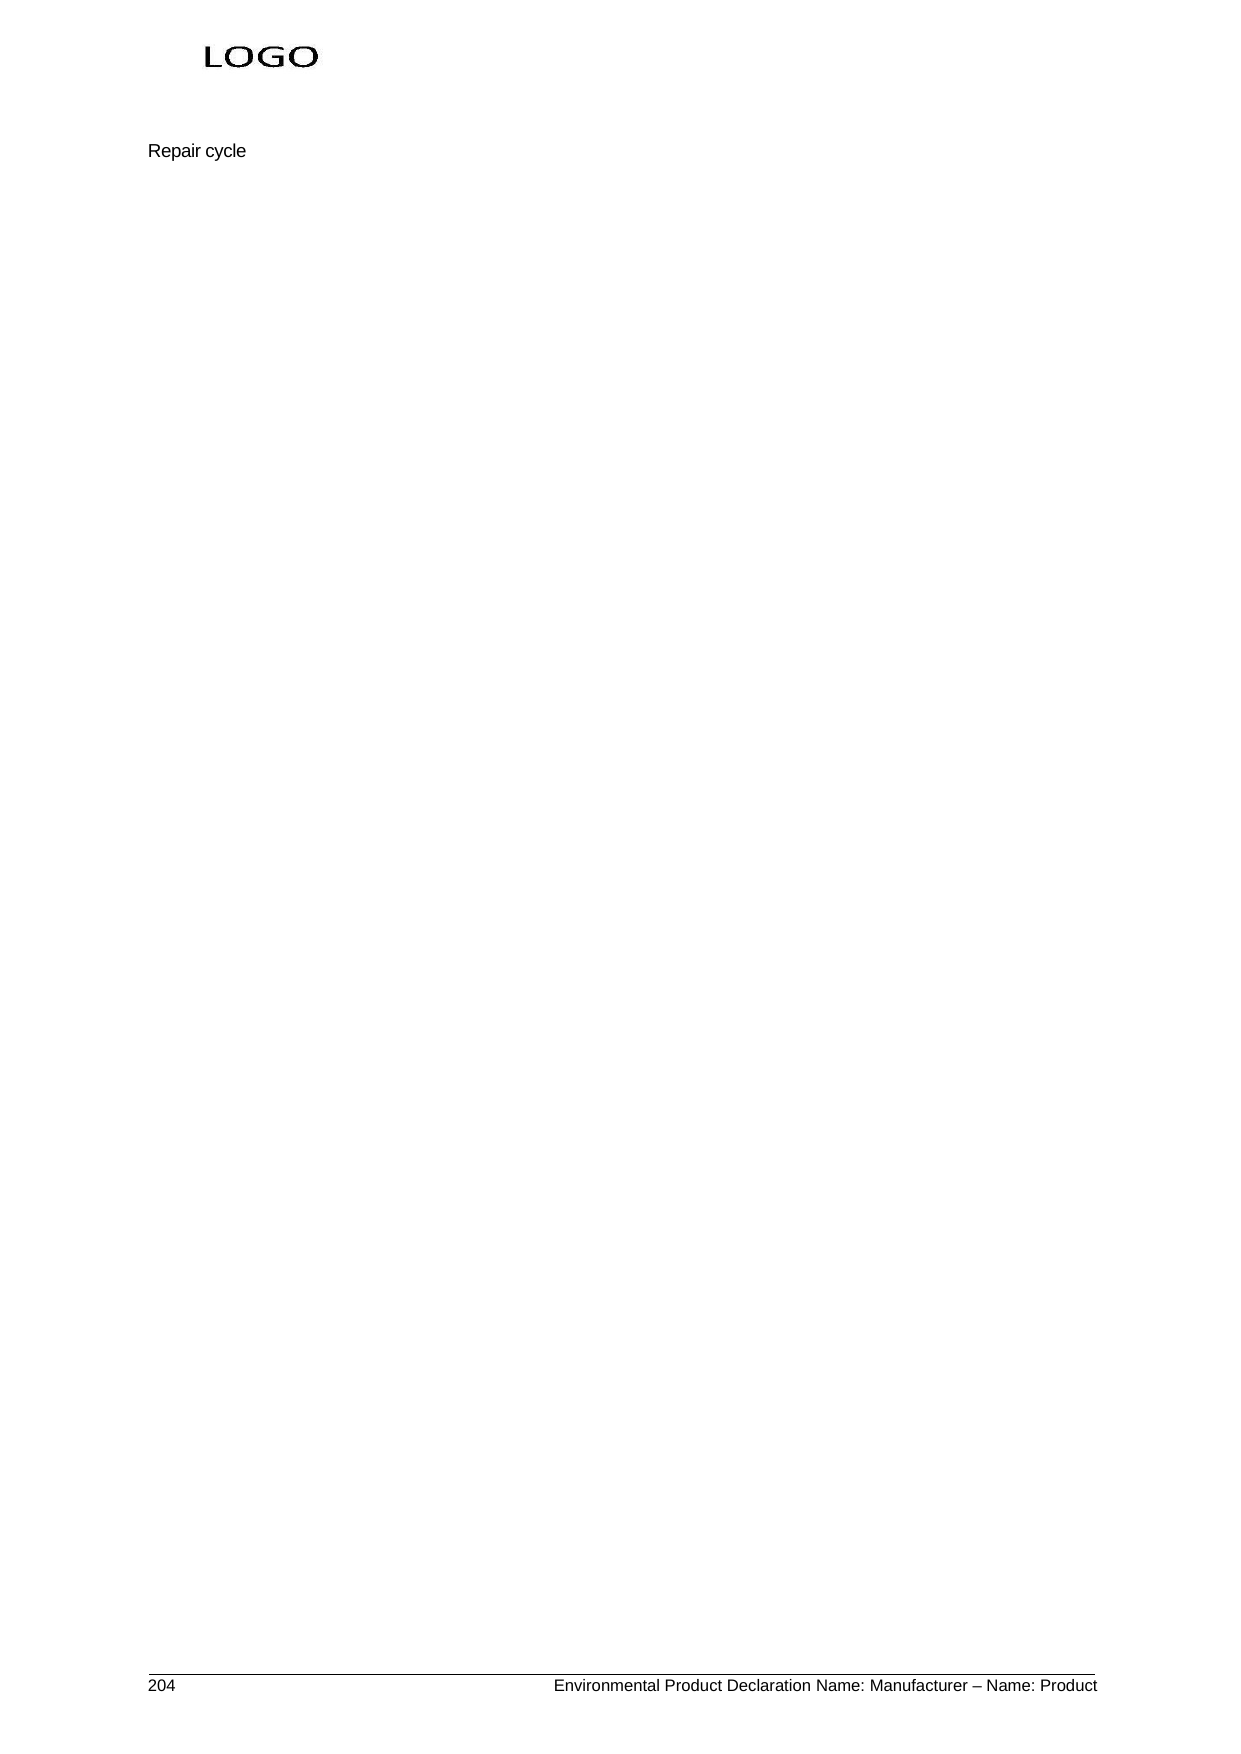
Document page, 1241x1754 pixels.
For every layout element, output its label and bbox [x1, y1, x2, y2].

picture [148, 13, 623, 102]
